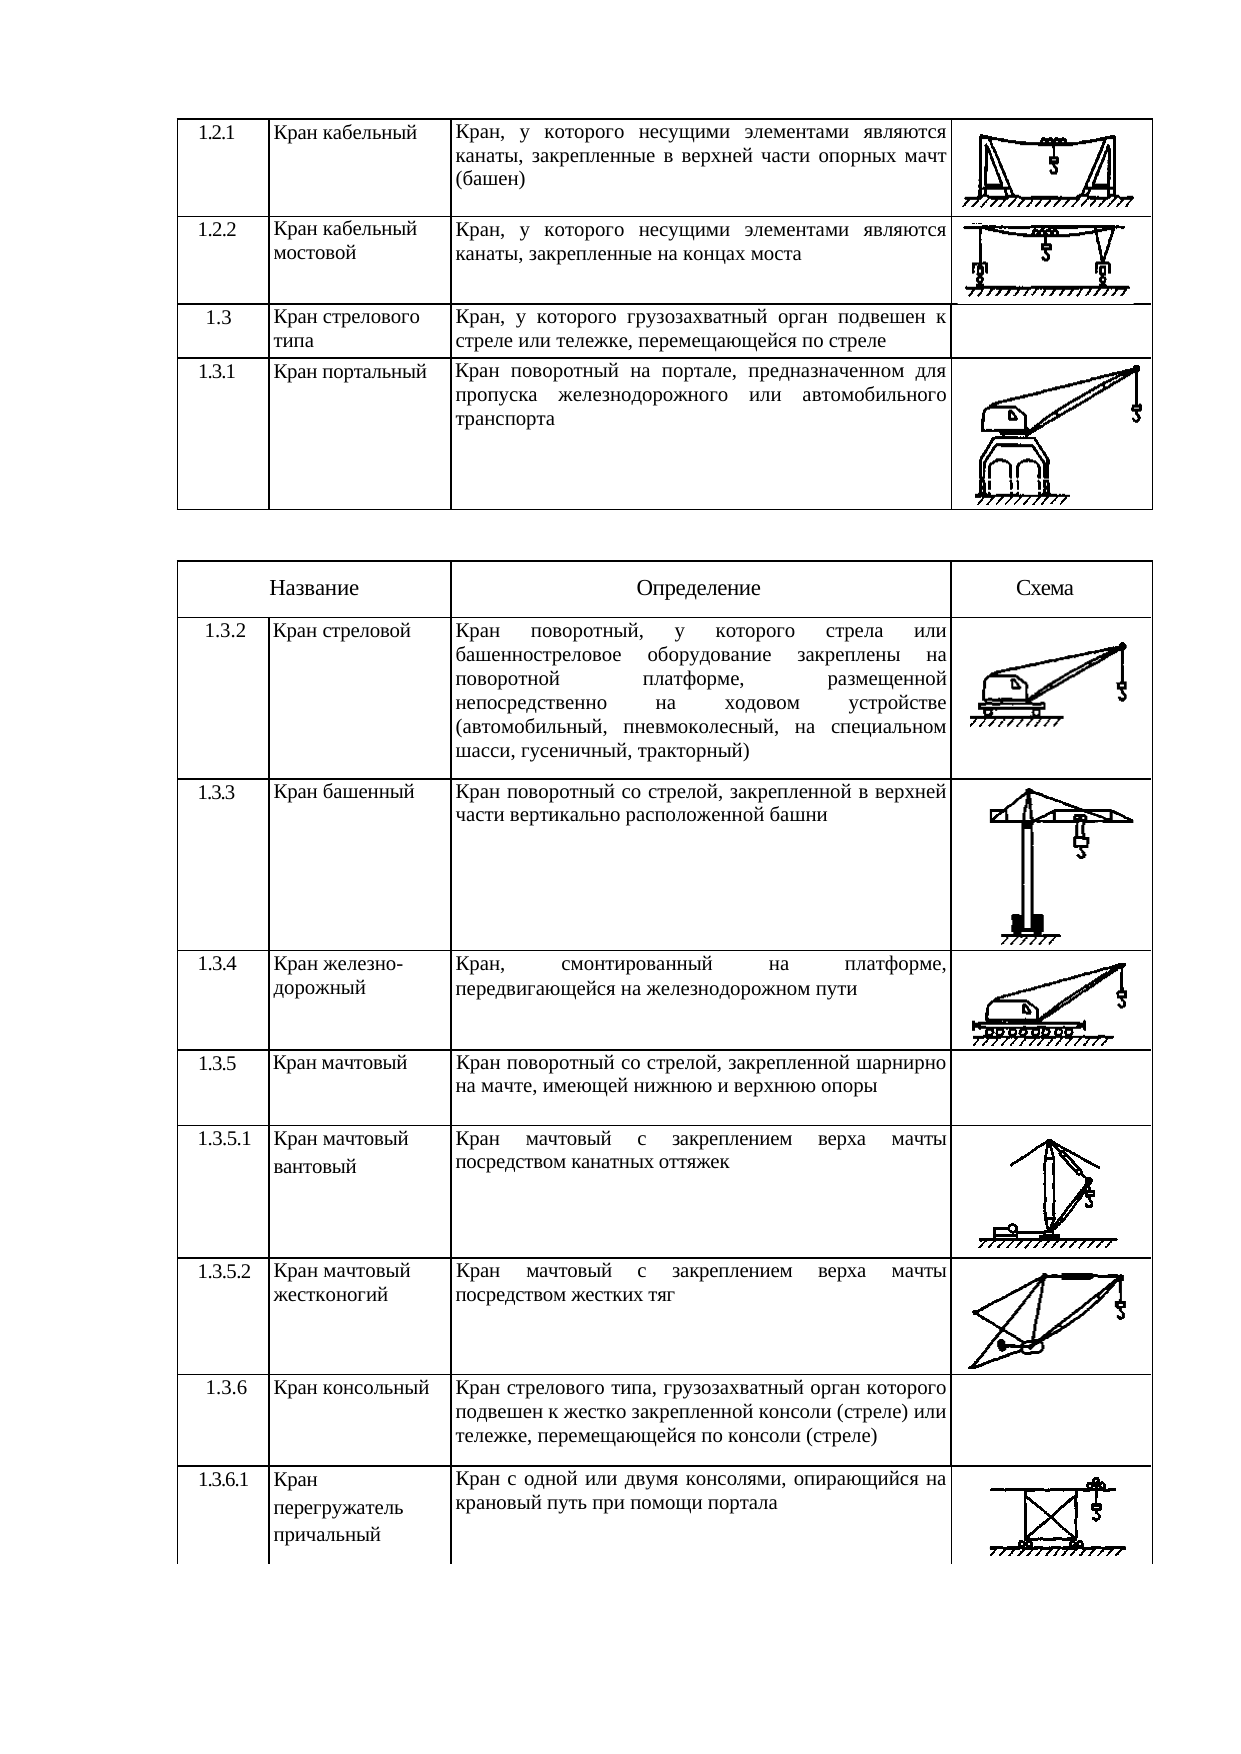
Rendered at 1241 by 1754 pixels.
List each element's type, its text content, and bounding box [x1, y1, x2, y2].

table_cell 1.2.1 [178, 120, 268, 216]
table_cell [952, 1257, 1152, 1373]
picture [964, 963, 1127, 1046]
table_cell [952, 357, 1152, 508]
picture [958, 132, 1135, 211]
table_cell Кран башенный [270, 780, 450, 949]
picture [989, 1477, 1126, 1556]
table_cell Кран стреловой [270, 618, 450, 778]
table_cell 1.3.4 [178, 951, 268, 1049]
table_cell [952, 1465, 1152, 1564]
table_cell Кран с одной или двумя консолями, опирающийся на крановый путь при помощи портала [452, 1467, 951, 1564]
table_cell Кран стрелового типа, грузозахватный орган которого подвешен к жестко закрепленной консоли (стреле) или тележке, перемещающейся по консоли (стреле) [452, 1375, 950, 1465]
picture [989, 788, 1134, 945]
table_header Определение [452, 562, 950, 617]
table_cell [952, 1374, 1152, 1465]
table_cell Кран мачтовый с закреплением верха мачты посредством жестких тяг [452, 1259, 950, 1373]
table_cell Кран железно-дорожный [270, 951, 450, 1049]
table_cell [952, 950, 1152, 1049]
table_cell [952, 216, 1152, 303]
table_cell Кран поворотный со стрелой, закрепленной в верхней части вертикально расположенной башни [452, 780, 950, 949]
table_cell [952, 1125, 1152, 1257]
table_cell Кран, у которого грузозахватный орган подвешен к стреле или тележке, перемещающейся по стреле [452, 305, 950, 357]
table_cell Кран поворотный, у которого стрела или башенностреловое оборудование закреплены на поворотной платформе, размещенной непосредственно на ходовом устройстве (автомобильный, пневмоколесный, на специальном шасси, гусеничный, тракторный) [452, 618, 950, 778]
picture [969, 365, 1146, 505]
table_cell 1.3 [178, 305, 268, 357]
table_cell Кран стрелового типа [270, 305, 450, 357]
table_cell 1.3.2 [178, 618, 268, 778]
table_cell Кран мачтовый [270, 1051, 450, 1125]
table_cell Кран мачтовый с закреплением верха мачты посредством канатных оттяжек [452, 1126, 950, 1257]
table_cell Кран, смонтированный на платформе, передвигающейся на железнодорожном пути [452, 951, 950, 1049]
picture [970, 642, 1127, 727]
table_cell Кран портальный [270, 359, 450, 508]
table_cell 1.3.5.2 [178, 1259, 268, 1373]
table_cell [952, 617, 1152, 778]
table_cell 1.2.2 [178, 217, 268, 303]
table_cell 1.3.5.1 [178, 1126, 268, 1257]
table_cell 1.3.1 [178, 359, 268, 508]
table_cell Кран мачтовый вантовый [270, 1126, 450, 1257]
table_header Схема [952, 562, 1152, 617]
table_cell [952, 120, 1152, 216]
picture [957, 223, 1134, 304]
picture [964, 1273, 1140, 1369]
table_cell Кран мачтовый жестконогий [270, 1259, 450, 1373]
table_cell 1.3.3 [178, 780, 268, 949]
table_cell Кран, у которого несущими элементами являются канаты, закрепленные на концах моста [452, 217, 951, 303]
picture [970, 1139, 1135, 1251]
table_header Название [178, 562, 450, 617]
table_cell [952, 778, 1152, 949]
table_cell Кран кабельный мостовой [270, 217, 450, 303]
table_cell Кран перегружатель причальный [270, 1467, 450, 1564]
table_cell Кран кабельный [270, 120, 450, 216]
table_cell Кран консольный [270, 1375, 450, 1465]
table_cell [952, 1049, 1152, 1125]
table_cell 1.3.6 [178, 1375, 268, 1465]
table_cell 1.3.5 [178, 1051, 268, 1125]
table_cell Кран, у которого несущими элементами являются канаты, закрепленные в верхней части опорных мачт (башен) [452, 120, 951, 216]
table_cell Кран поворотный на портале, предназначенном для пропуска железнодорожного или автомобильного транспорта [452, 359, 951, 508]
table_cell [952, 303, 1152, 357]
table_cell Кран поворотный со стрелой, закрепленной шарнирно на мачте, имеющей нижнюю и верхнюю опоры [452, 1051, 950, 1125]
table_cell 1.3.6.1 [178, 1467, 268, 1564]
